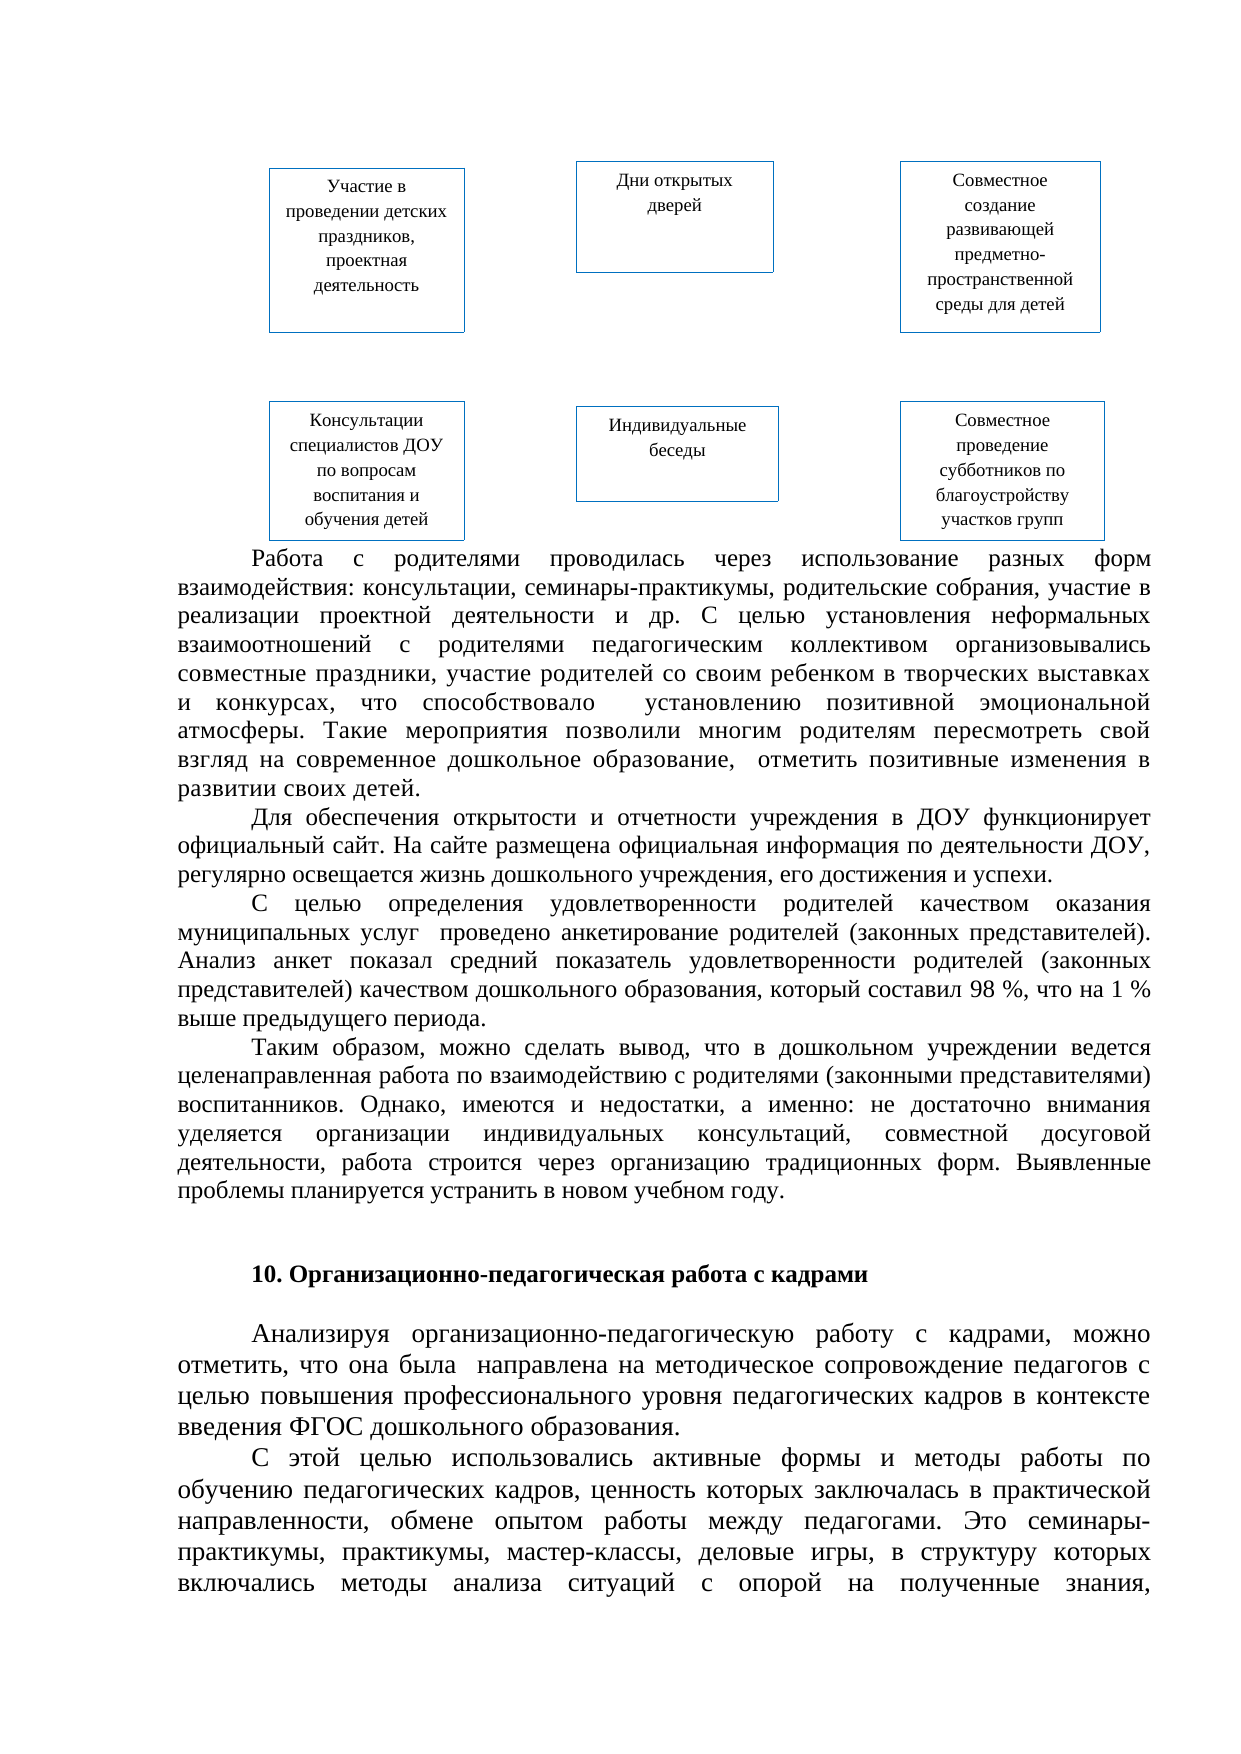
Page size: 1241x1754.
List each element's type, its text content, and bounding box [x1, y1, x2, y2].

text Таким образом, можно сделать вывод, что в дошкольном учреждении ведется целенаправленная работа по взаимодействию с родителями (законными представителями) воспитанников. Однако, имеются и недостатки, а именно: не достаточно внимания уделяется организации индивидуальных консультаций, совместной досуговой деятельности, работа строится через организацию традиционных форм. Выявленные проблемы планируется устранить в новом учебном году. [177, 1032, 1152, 1204]
text Для обеспечения открытости и отчетности учреждения в ДОУ функционирует официальный сайт. На сайте размещена официальная информация по деятельности ДОУ, регулярно освещается жизнь дошкольного учреждения, его достижения и успехи. [177, 802, 1152, 888]
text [177, 1442, 1152, 1597]
text С целью определения удовлетворенности родителей качеством оказания муниципальных услуг проведено анкетирование родителей (законных представителей). Анализ анкет показал средний показатель удовлетворенности родителей (законных представителей) качеством дошкольного образования, который составил 98 %, что на 1 % выше предыдущего периода. [177, 888, 1152, 1032]
text Работа с родителями проводилась через использование разных форм взаимодействия: консультации, семинары-практикумы, родительские собрания, участие в реализации проектной деятельности и др. С целью установления неформальных взаимоотношений с родителями педагогическим коллективом организовывались совместные праздники, участие родителей со своим ребенком в творческих выставках и конкурсах, что способствовало установлению позитивной эмоциональной атмосферы. Такие мероприятия позволили многим родителям пересмотреть свой взгляд на современное дошкольное образование, отметить позитивные изменения в развитии своих детей. [177, 543, 1152, 802]
text 10. Организационно-педагогическая работа с кадрами [177, 1259, 1152, 1288]
text Анализируя организационно-педагогическую работу с кадрами, можно отметить, что она была направлена на методическое сопровождение педагогов с целью повышения профессионального уровня педагогических кадров в контексте введения ФГОС дошкольного образования. [177, 1317, 1152, 1442]
